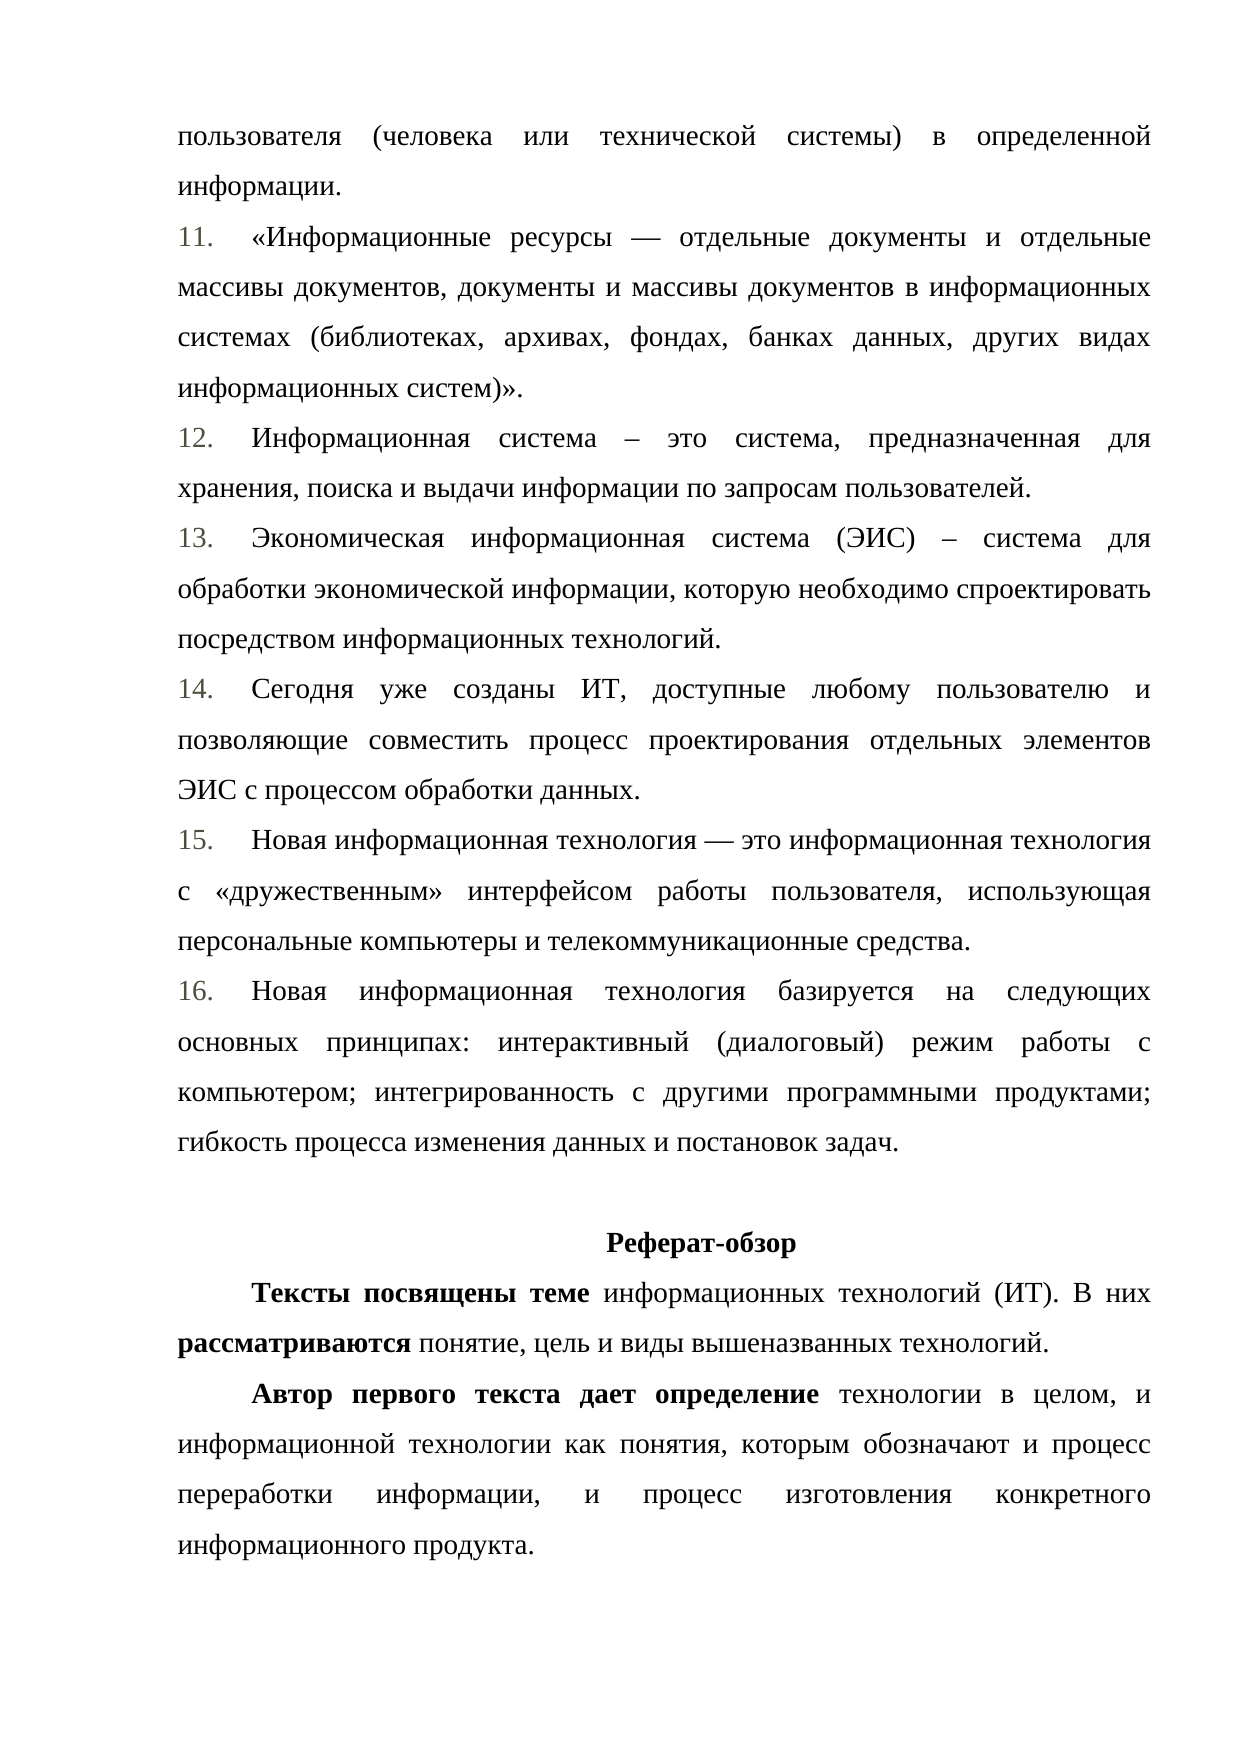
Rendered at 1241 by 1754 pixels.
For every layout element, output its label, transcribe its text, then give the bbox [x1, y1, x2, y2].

list Информационная система – это система, предназначенная для хранения, поиска и выдачи информации по запросам пользователей. [177, 420, 1152, 504]
list «Информационные ресурсы — отдельные документы и отдельные массивы документов, документы и массивы документов в информационных системах (библиотеках, архивах, фондах, банках данных, других видах информационных систем)». [177, 219, 1152, 403]
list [177, 118, 1152, 202]
list Новая информационная технология базируется на следующих основных принципах: интерактивный (диалоговый) режим работы с компьютером; интегрированность с другими программными продуктами; гибкость процесса изменения данных и постановок задач. [177, 973, 1152, 1158]
list Экономическая информационная система (ЭИС) – система для обработки экономической информации, которую необходимо спроектировать посредством информационных технологий. [177, 521, 1152, 655]
list Сегодня уже созданы ИТ, доступные любому пользователю и позволяющие совместить процесс проектирования отдельных элементов ЭИС с процессом обработки данных. [177, 672, 1152, 806]
list Автор первого текста дает определение технологии в целом, и информационной технологии как понятия, которым обозначают и процесс переработки информации, и процесс изготовления конкретного информационного продукта. [177, 1376, 1152, 1560]
list Новая информационная технология — это информационная технология с «дружественным» интерфейсом работы пользователя, использующая персональные компьютеры и телекоммуникационные средства. [177, 822, 1152, 957]
text Реферат-обзор [177, 1225, 1152, 1258]
text Тексты посвящены теме информационных технологий (ИТ). В них рассматриваются понятие, цель и виды вышеназванных технологий. [177, 1275, 1152, 1359]
